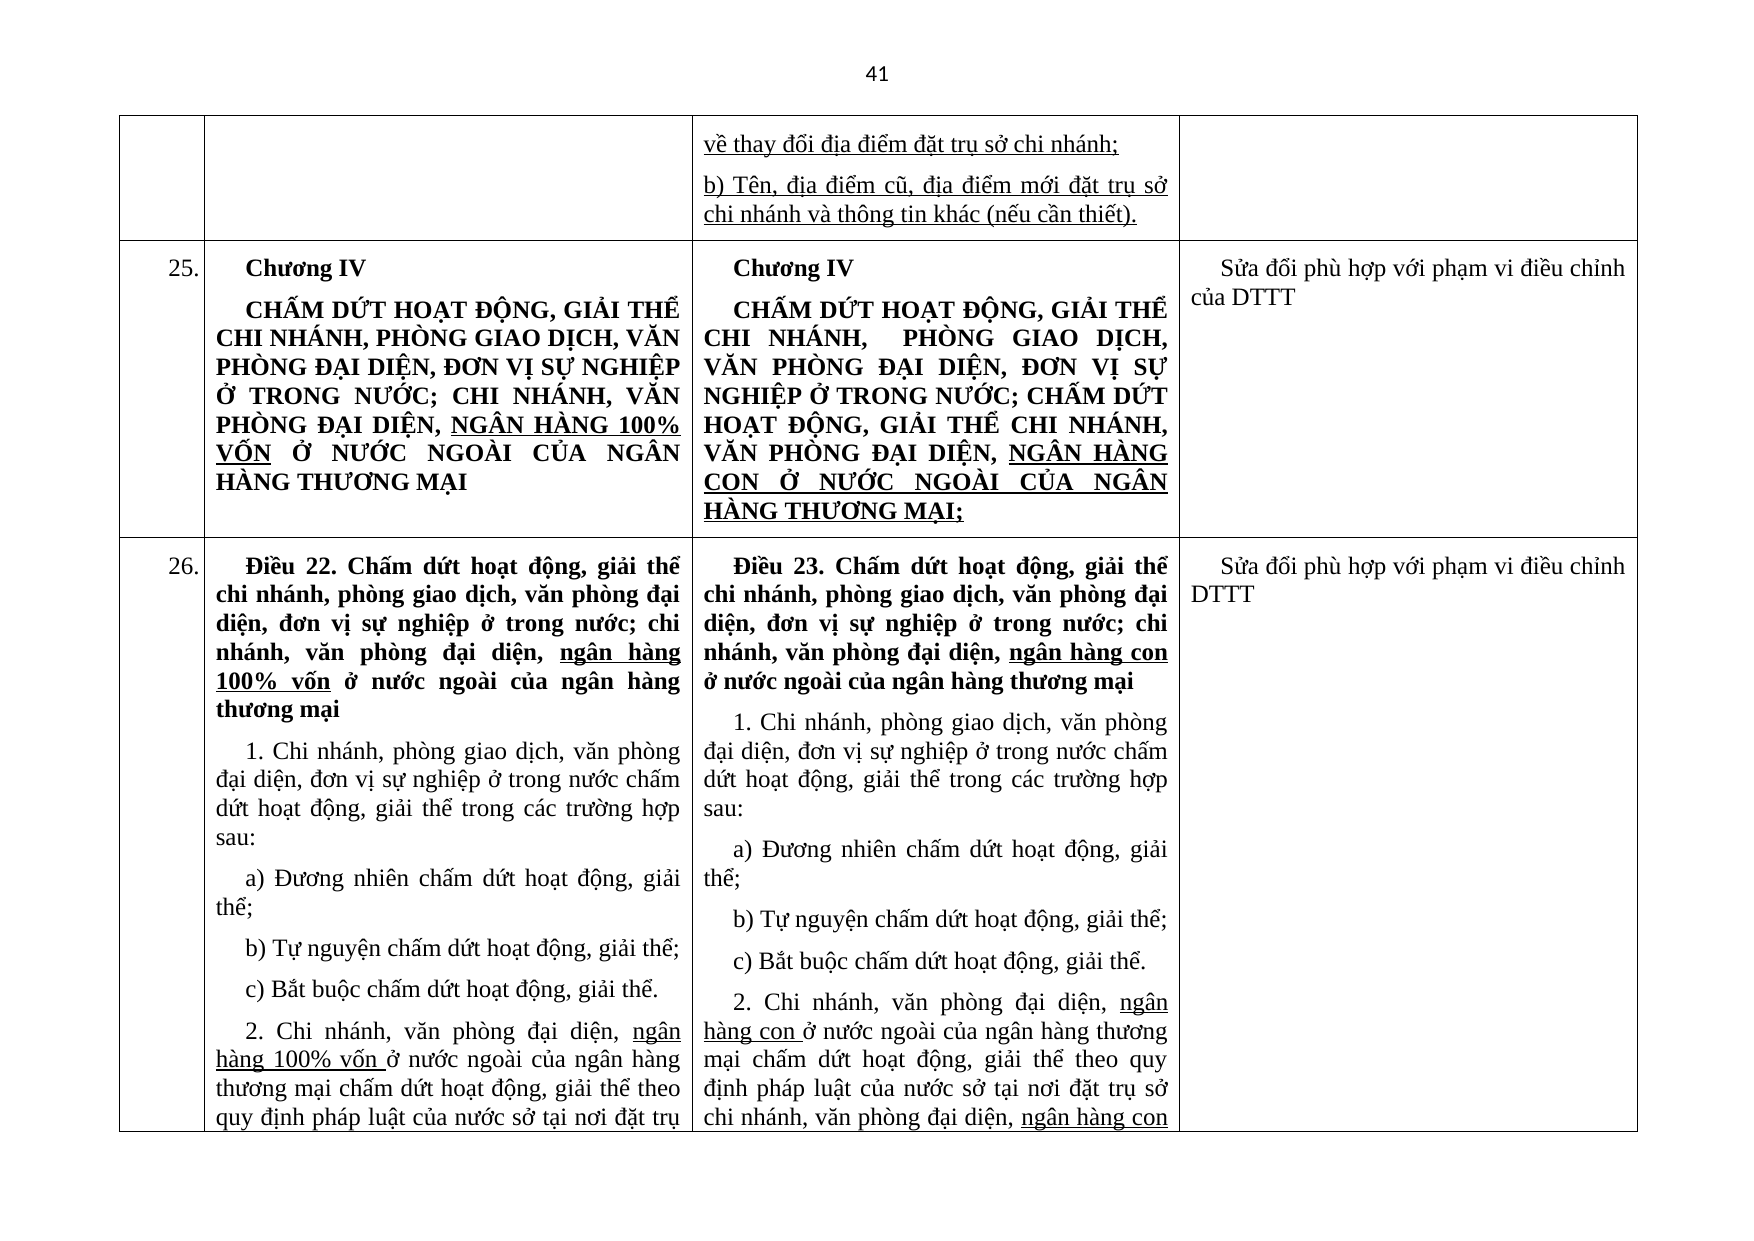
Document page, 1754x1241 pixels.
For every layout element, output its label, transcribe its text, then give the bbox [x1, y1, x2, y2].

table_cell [1180, 538, 1637, 1131]
table_cell Chương IV CHẤM DỨT HOẠT ĐỘNG, GIẢI THỂ CHI NHÁNH, PHÒNG GIAO DỊCH, VĂN PHÒNG ĐẠI DIỆN, ĐƠN VỊ SỰ NGHIỆP Ở TRONG NƯỚC; CHI NHÁNH, VĂN PHÒNG ĐẠI DIỆN, NGÂN HÀNG 100% VỐN Ở NƯỚC NGOÀI CỦA NGÂN HÀNG THƯƠNG MẠI [205, 241, 692, 537]
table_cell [693, 116, 1179, 240]
table_cell [120, 116, 204, 240]
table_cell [205, 116, 692, 240]
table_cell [693, 538, 1179, 1131]
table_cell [1180, 116, 1637, 240]
table_cell [120, 538, 204, 1131]
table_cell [205, 538, 692, 1131]
table_cell Sửa đổi phù hợp với phạm vi điều chỉnh của DTTT [1180, 241, 1637, 537]
table_cell Chương IV CHẤM DỨT HOẠT ĐỘNG, GIẢI THỂ CHI NHÁNH, PHÒNG GIAO DỊCH, VĂN PHÒNG ĐẠI DIỆN, ĐƠN VỊ SỰ NGHIỆP Ở TRONG NƯỚC; CHẤM DỨT HOẠT ĐỘNG, GIẢI THỂ CHI NHÁNH, VĂN PHÒNG ĐẠI DIỆN, NGÂN HÀNG CON Ở NƯỚC NGOÀI CỦA NGÂN HÀNG THƯƠNG MẠI; [693, 241, 1179, 537]
table_cell [120, 241, 204, 537]
